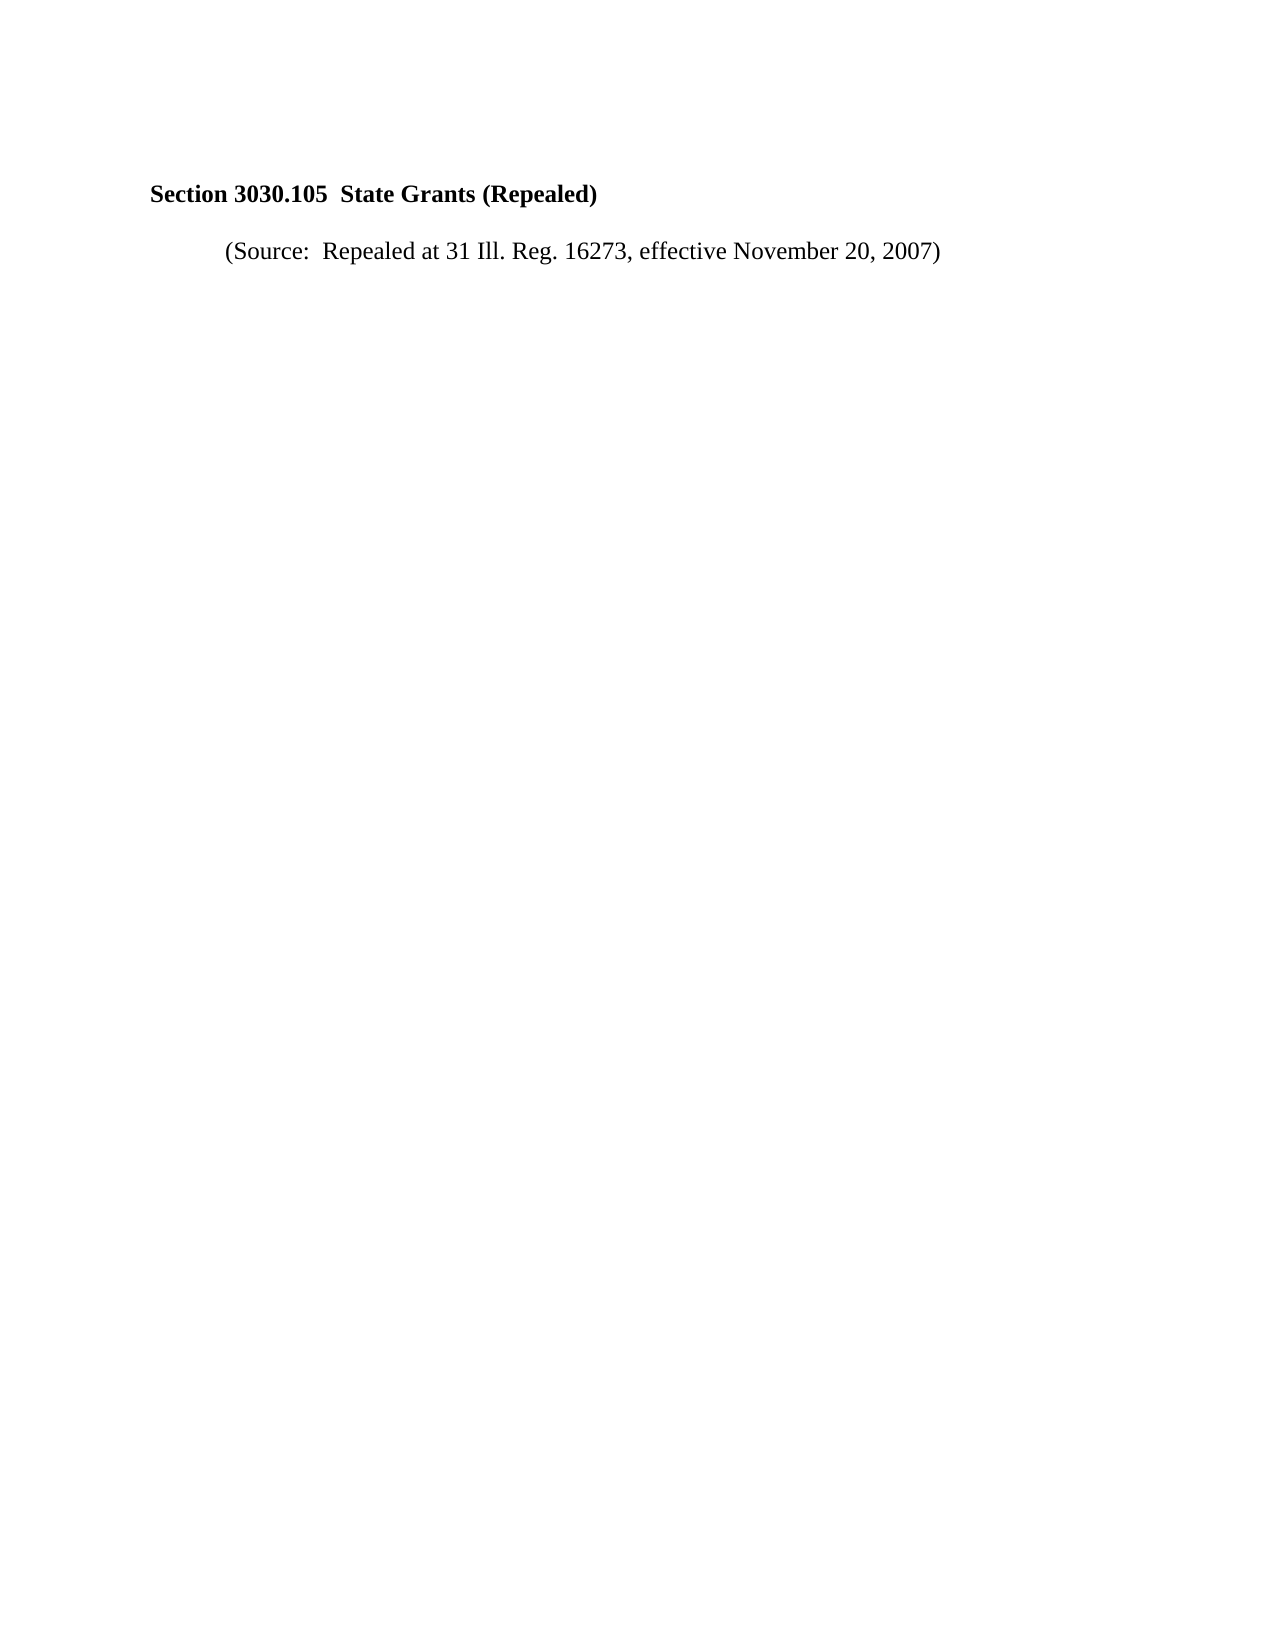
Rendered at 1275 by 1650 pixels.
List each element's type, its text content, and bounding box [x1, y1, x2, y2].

text Section 3030.105 State Grants (Repealed) [150, 179, 1125, 207]
text (Source: Repealed at 31 Ill. Reg. 16273, effective November 20, 2007) [225, 236, 1125, 265]
